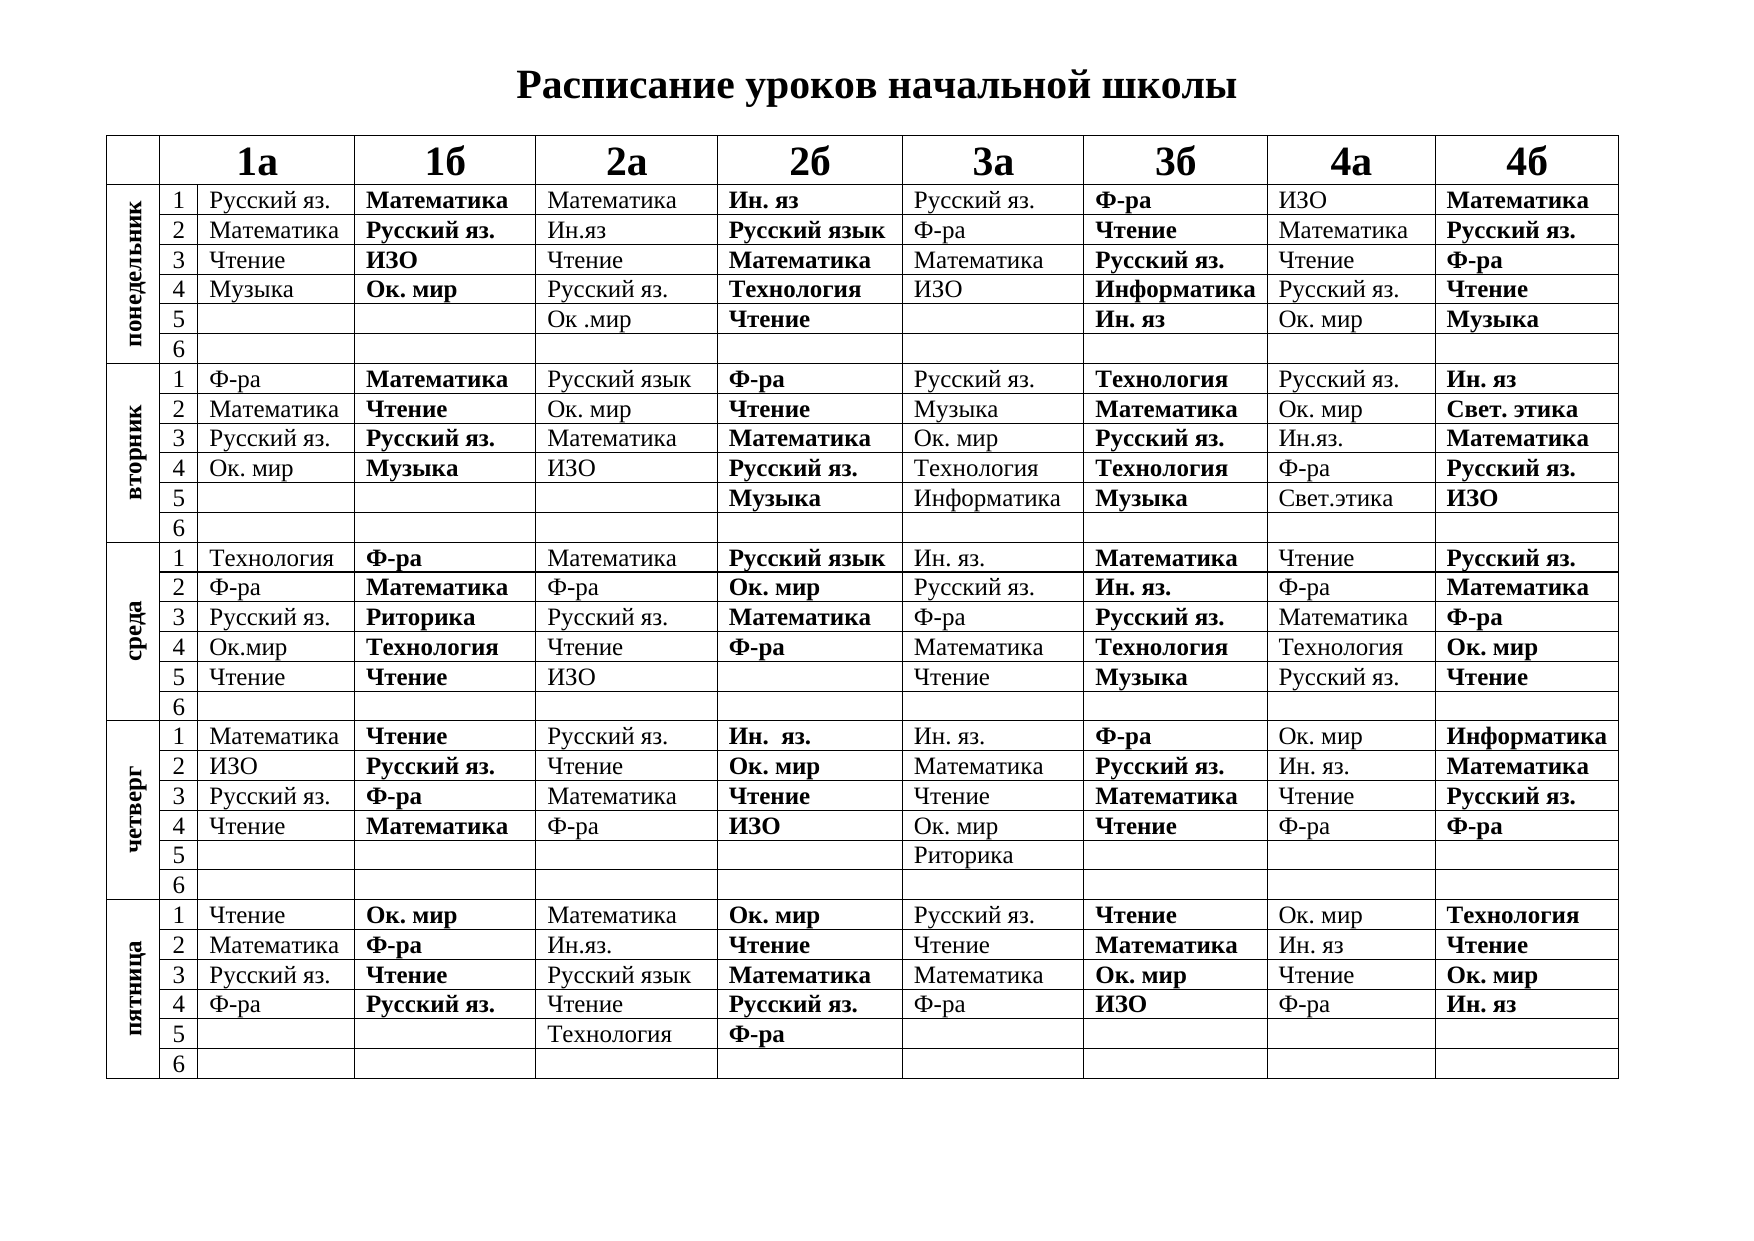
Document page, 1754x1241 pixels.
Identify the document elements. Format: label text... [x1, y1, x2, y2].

table_cell 4 [160, 811, 197, 839]
table_cell 1 [160, 543, 197, 571]
table_cell [198, 692, 354, 720]
table_cell [903, 304, 1083, 333]
table_cell Математика [718, 602, 902, 631]
table_cell Ин. яз. [1084, 573, 1267, 601]
table_cell Ф-ра [1084, 185, 1267, 214]
table_cell Русский яз. [1084, 424, 1267, 452]
table_header [107, 136, 159, 184]
table_cell Технология [718, 275, 902, 303]
table_cell Русский язык [536, 960, 717, 988]
table_cell Чтение [1084, 900, 1267, 929]
table_cell [1084, 334, 1267, 363]
table_cell [355, 1019, 535, 1048]
table_cell 3 [160, 245, 197, 273]
table_cell Математика [198, 394, 354, 422]
table_cell [1436, 870, 1618, 899]
table_cell [1084, 1019, 1267, 1048]
table_cell Музыка [1436, 304, 1618, 333]
table_cell 6 [160, 1049, 197, 1078]
table_cell Ф-ра [1268, 811, 1435, 839]
table_cell [903, 870, 1083, 899]
table_cell [1268, 1019, 1435, 1048]
table_cell Ок.мир [198, 632, 354, 661]
table_cell Чтение [536, 632, 717, 661]
table_cell Чтение [536, 990, 717, 1018]
table_cell Ок. мир [1268, 721, 1435, 750]
table_cell Русский яз. [355, 215, 535, 244]
table_cell Математика [536, 781, 717, 810]
table_cell ИЗО [198, 751, 354, 780]
table_cell Математика [355, 364, 535, 393]
table_cell Русский яз. [198, 185, 354, 214]
table_cell Ф-ра [718, 364, 902, 393]
table_cell Информатика [1436, 721, 1618, 750]
table_cell [1436, 841, 1618, 869]
table_cell [1268, 841, 1435, 869]
table_cell Свет. этика [1436, 394, 1618, 422]
table_cell 5 [160, 304, 197, 333]
table_cell [718, 662, 902, 691]
table_cell ИЗО [1268, 185, 1435, 214]
table_cell 6 [160, 513, 197, 542]
table_cell 1 [160, 900, 197, 929]
table_cell Чтение [903, 662, 1083, 691]
table_cell среда [107, 543, 159, 720]
table_cell Чтение [1268, 781, 1435, 810]
table_cell Русский яз. [198, 602, 354, 631]
table_cell Русский яз. [1084, 751, 1267, 780]
table_cell [718, 692, 902, 720]
table_cell 4 [160, 990, 197, 1018]
table_cell [1084, 870, 1267, 899]
table_cell [198, 1049, 354, 1078]
table_cell 1 [160, 721, 197, 750]
table_cell Математика [355, 811, 535, 839]
table_cell [718, 513, 902, 542]
table_cell Ф-ра [903, 602, 1083, 631]
table_cell Чтение [1084, 811, 1267, 839]
table_cell Ф-ра [1436, 245, 1618, 273]
table_cell Ин. яз. [1268, 751, 1435, 780]
table_cell Русский яз. [536, 721, 717, 750]
table_cell Информатика [1084, 275, 1267, 303]
table_cell Музыка [1084, 483, 1267, 512]
table_cell [1436, 334, 1618, 363]
table_cell Технология [1268, 632, 1435, 661]
table_cell [536, 692, 717, 720]
table_cell Чтение [536, 751, 717, 780]
table_cell [198, 513, 354, 542]
table_cell ИЗО [355, 245, 535, 273]
table_cell 5 [160, 662, 197, 691]
table_cell Русский яз. [1268, 275, 1435, 303]
table_cell Ф-ра [1268, 990, 1435, 1018]
table_cell Ок. мир [198, 453, 354, 482]
table_cell Русский яз. [198, 424, 354, 452]
table_cell Музыка [198, 275, 354, 303]
table_cell Математика [903, 751, 1083, 780]
table_cell Математика [1084, 930, 1267, 959]
table_cell Ок. мир [1268, 394, 1435, 422]
table_cell Русский яз. [1436, 215, 1618, 244]
table_cell Ф-ра [1436, 602, 1618, 631]
table_cell ИЗО [536, 662, 717, 691]
table_cell 2 [160, 215, 197, 244]
table_cell [355, 1049, 535, 1078]
table_cell Математика [903, 245, 1083, 273]
table_cell 6 [160, 334, 197, 363]
table_cell Русский яз. [1084, 245, 1267, 273]
table_cell [355, 334, 535, 363]
table_cell Ф-ра [718, 632, 902, 661]
table_cell Математика [903, 960, 1083, 988]
table_cell Математика [1268, 602, 1435, 631]
table_cell Ф-ра [198, 573, 354, 601]
table_cell [903, 692, 1083, 720]
table_cell Математика [536, 424, 717, 452]
table_cell Чтение [903, 930, 1083, 959]
table_cell Чтение [355, 721, 535, 750]
table_cell Чтение [355, 394, 535, 422]
table_cell [355, 513, 535, 542]
table_cell [198, 304, 354, 333]
table_cell [718, 1049, 902, 1078]
table_cell Ф-ра [1084, 721, 1267, 750]
table_cell Русский яз. [1436, 543, 1618, 571]
table_cell Ин. яз. [718, 721, 902, 750]
table_cell [903, 1019, 1083, 1048]
table_cell Ф-ра [718, 1019, 902, 1048]
table_cell Ин. яз [1268, 930, 1435, 959]
table_cell [1084, 1049, 1267, 1078]
table_cell Чтение [718, 394, 902, 422]
table_cell Математика [355, 573, 535, 601]
table_cell Чтение [198, 811, 354, 839]
table_cell Риторика [355, 602, 535, 631]
table_cell Чтение [198, 900, 354, 929]
table_cell Математика [1084, 394, 1267, 422]
table_cell Чтение [1268, 960, 1435, 988]
table_cell Чтение [1436, 275, 1618, 303]
table_cell Ф-ра [903, 215, 1083, 244]
table_cell Русский яз. [355, 751, 535, 780]
table_cell Русский яз. [718, 990, 902, 1018]
table_cell [536, 1049, 717, 1078]
table_cell Ок. мир [536, 394, 717, 422]
table_cell Чтение [718, 304, 902, 333]
table_cell Ок. мир [718, 900, 902, 929]
table_cell Ф-ра [903, 990, 1083, 1018]
table_cell Математика [1436, 573, 1618, 601]
table_cell Чтение [355, 662, 535, 691]
table_cell Ин. яз [1436, 990, 1618, 1018]
table_cell [1084, 841, 1267, 869]
table_cell Ф-ра [536, 573, 717, 601]
table_header 1а [160, 136, 354, 184]
table_cell Математика [536, 185, 717, 214]
table_cell 6 [160, 870, 197, 899]
table_cell [198, 841, 354, 869]
table_cell 5 [160, 483, 197, 512]
table_cell [536, 483, 717, 512]
table_cell 3 [160, 424, 197, 452]
table_header 2а [536, 136, 717, 184]
table_cell Ок. мир [355, 900, 535, 929]
table_cell Русский яз. [718, 453, 902, 482]
table_cell Математика [1436, 185, 1618, 214]
table_cell Русский яз. [536, 602, 717, 631]
table_cell [355, 870, 535, 899]
table_cell Ин.яз [536, 215, 717, 244]
table_cell 2 [160, 930, 197, 959]
table_cell [1268, 1049, 1435, 1078]
table_cell 3 [160, 602, 197, 631]
table_cell 4 [160, 275, 197, 303]
table_cell Ин.яз. [536, 930, 717, 959]
table_cell Ок. мир [903, 424, 1083, 452]
table_cell Чтение [355, 960, 535, 988]
table_cell Математика [1084, 543, 1267, 571]
table_header 4б [1436, 136, 1618, 184]
table_cell Чтение [1268, 245, 1435, 273]
table_cell Технология [536, 1019, 717, 1048]
table_cell [1436, 513, 1618, 542]
table_cell 4 [160, 453, 197, 482]
table_cell Ин. яз. [903, 721, 1083, 750]
table_cell Русский яз. [1084, 602, 1267, 631]
table_cell [1084, 513, 1267, 542]
table_cell Ок. мир [1268, 304, 1435, 333]
table_cell Русский яз. [903, 900, 1083, 929]
table_cell [536, 334, 717, 363]
table_cell Технология [1084, 453, 1267, 482]
table_cell Русский яз. [903, 364, 1083, 393]
table_cell Чтение [718, 930, 902, 959]
table_cell 5 [160, 841, 197, 869]
table_cell Математика [718, 245, 902, 273]
table_cell [903, 513, 1083, 542]
table_cell Музыка [355, 453, 535, 482]
table_cell Ф-ра [198, 990, 354, 1018]
table_cell Математика [536, 543, 717, 571]
table_cell Технология [1436, 900, 1618, 929]
table_cell Математика [718, 960, 902, 988]
table_cell Математика [1436, 751, 1618, 780]
table_cell [1084, 692, 1267, 720]
table_cell Математика [1436, 424, 1618, 452]
table_cell 3 [160, 781, 197, 810]
table_cell Ок. мир [718, 751, 902, 780]
table_cell Математика [198, 721, 354, 750]
table_cell Ин. яз [1436, 364, 1618, 393]
table_cell [1436, 1019, 1618, 1048]
table_cell 5 [160, 1019, 197, 1048]
table_cell [1268, 692, 1435, 720]
table_cell [355, 692, 535, 720]
table_cell 3 [160, 960, 197, 988]
table_cell Технология [1084, 364, 1267, 393]
table_cell Ф-ра [355, 543, 535, 571]
table_cell Технология [355, 632, 535, 661]
table_header 1б [355, 136, 535, 184]
table_cell Русский яз. [1436, 453, 1618, 482]
table_cell ИЗО [536, 453, 717, 482]
table_cell Ф-ра [536, 811, 717, 839]
table_cell Технология [1084, 632, 1267, 661]
table_cell Свет.этика [1268, 483, 1435, 512]
table_cell Чтение [1436, 662, 1618, 691]
table_cell Русский язык [718, 215, 902, 244]
table_cell Ф-ра [355, 781, 535, 810]
table_cell Ок. мир [1084, 960, 1267, 988]
table_cell [198, 334, 354, 363]
table_cell [198, 870, 354, 899]
table_cell Технология [903, 453, 1083, 482]
table_cell Ф-ра [1268, 573, 1435, 601]
table_cell Русский яз. [198, 781, 354, 810]
table_cell Чтение [198, 245, 354, 273]
table_cell ИЗО [718, 811, 902, 839]
table_cell [355, 841, 535, 869]
table_cell Математика [903, 632, 1083, 661]
table_cell Чтение [903, 781, 1083, 810]
table_cell Ин.яз. [1268, 424, 1435, 452]
table_cell Русский яз. [1268, 662, 1435, 691]
table_cell Русский яз. [536, 275, 717, 303]
table_cell [198, 483, 354, 512]
table_cell Чтение [198, 662, 354, 691]
table_cell Математика [198, 215, 354, 244]
table_cell [198, 1019, 354, 1048]
table_cell понедельник [107, 185, 159, 363]
table_cell Ф-ра [1268, 453, 1435, 482]
table_cell Музыка [1084, 662, 1267, 691]
table_cell Математика [355, 185, 535, 214]
table_cell [536, 513, 717, 542]
table_cell Русский яз. [355, 424, 535, 452]
table_cell Ок. мир [1436, 632, 1618, 661]
table_cell четверг [107, 721, 159, 899]
table_cell Риторика [903, 841, 1083, 869]
table_cell Чтение [536, 245, 717, 273]
table_cell Чтение [718, 781, 902, 810]
table_cell Музыка [718, 483, 902, 512]
text Расписание уроков начальной школы [118, 59, 1636, 107]
table_cell [1436, 1049, 1618, 1078]
table_cell Русский яз. [903, 185, 1083, 214]
table_cell Чтение [1268, 543, 1435, 571]
table_cell [536, 870, 717, 899]
table_cell [1268, 334, 1435, 363]
table_cell Ок. мир [355, 275, 535, 303]
table_cell 1 [160, 364, 197, 393]
table_cell [1436, 692, 1618, 720]
table_cell Русский яз. [1268, 364, 1435, 393]
table_cell Ин. яз [718, 185, 902, 214]
table_cell Ок .мир [536, 304, 717, 333]
table_cell Русский язык [718, 543, 902, 571]
table_cell Ок. мир [1268, 900, 1435, 929]
table_cell Ок. мир [1436, 960, 1618, 988]
table_cell Русский яз. [903, 573, 1083, 601]
table_cell [1268, 513, 1435, 542]
table_cell [718, 334, 902, 363]
table_cell [718, 841, 902, 869]
table_cell Математика [1084, 781, 1267, 810]
table_cell [355, 304, 535, 333]
table_cell 2 [160, 573, 197, 601]
table_cell Русский яз. [198, 960, 354, 988]
table_cell Технология [198, 543, 354, 571]
table_cell [1268, 870, 1435, 899]
table_cell Русский яз. [355, 990, 535, 1018]
table_cell [355, 483, 535, 512]
table_cell 4 [160, 632, 197, 661]
table_cell Ф-ра [198, 364, 354, 393]
table_cell Ок. мир [903, 811, 1083, 839]
table_cell Музыка [903, 394, 1083, 422]
table_cell [903, 1049, 1083, 1078]
table_cell 2 [160, 394, 197, 422]
table_cell 1 [160, 185, 197, 214]
table_cell [903, 334, 1083, 363]
table_header 2б [718, 136, 902, 184]
table_cell Ф-ра [355, 930, 535, 959]
table_cell Математика [1268, 215, 1435, 244]
table_cell 2 [160, 751, 197, 780]
table_cell вторник [107, 364, 159, 542]
table_cell Математика [198, 930, 354, 959]
table_cell Информатика [903, 483, 1083, 512]
table_cell Ин. яз [1084, 304, 1267, 333]
table_cell Чтение [1436, 930, 1618, 959]
table_cell Ок. мир [718, 573, 902, 601]
table_cell Русский язык [536, 364, 717, 393]
table_cell 6 [160, 692, 197, 720]
table_cell Математика [536, 900, 717, 929]
table_cell ИЗО [1084, 990, 1267, 1018]
table_cell Русский яз. [1436, 781, 1618, 810]
table_cell [718, 870, 902, 899]
table_cell Математика [718, 424, 902, 452]
table_cell Ин. яз. [903, 543, 1083, 571]
table_cell ИЗО [903, 275, 1083, 303]
table_cell пятница [107, 900, 159, 1078]
table_header 3б [1084, 136, 1267, 184]
table_cell Чтение [1084, 215, 1267, 244]
table_cell [536, 841, 717, 869]
table_header 3а [903, 136, 1083, 184]
table_cell ИЗО [1436, 483, 1618, 512]
table_cell Ф-ра [1436, 811, 1618, 839]
table_header 4а [1268, 136, 1435, 184]
